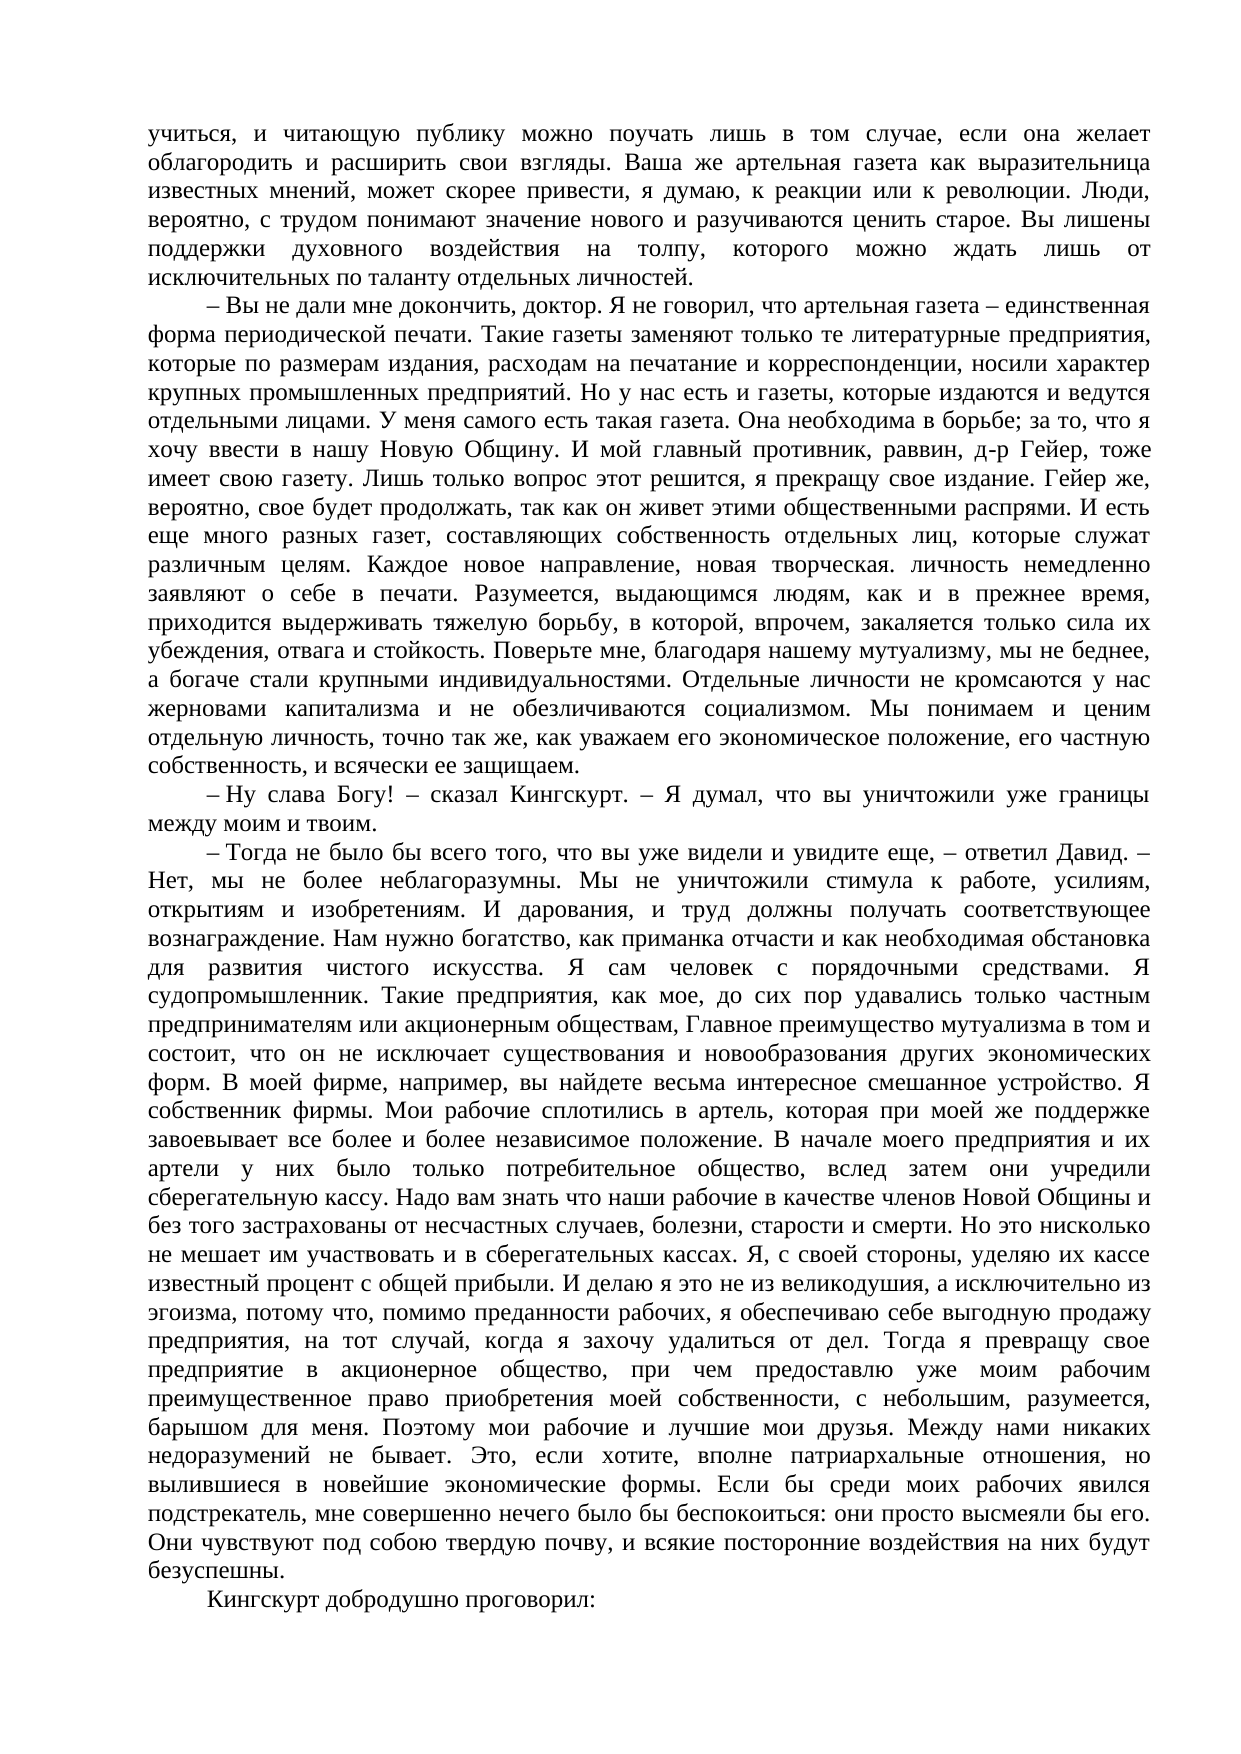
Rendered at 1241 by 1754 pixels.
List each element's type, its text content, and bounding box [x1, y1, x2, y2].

text – Тогда не было бы всего того, что вы уже видели и увидите еще, – ответил Давид. – Нет, мы не более неблагоразумны. Мы не уничтожили стимула к работе, усилиям, открытиям и изобретениям. И дарования, и труд должны получать соответствующее вознаграждение. Нам нужно богатство, как приманка отчасти и как необходимая обстановка для развития чистого искусства. Я сам человек с порядочными средствами. Я судопромышленник. Такие предприятия, как мое, до сих пор удавались только частным предпринимателям или акционерным обществам, Главное преимущество мутуализма в том и состоит, что он не исключает существования и новообразования других экономических форм. В моей фирме, например, вы найдете весьма интересное смешанное устройство. Я собственник фирмы. Мои рабочие сплотились в артель, которая при моей же поддержке завоевывает все более и более независимое положение. В начале моего предприятия и их артели у них было только потребительное общество, вслед затем они учредили сберегательную кассу. Надо вам знать что наши рабочие в качестве членов Новой Общины и без того застрахованы от несчастных случаев, болезни, старости и смерти. Но это нисколько не мешает им участвовать и в сберегательных кассах. Я, с своей стороны, уделяю их кассе известный процент с общей прибыли. И делаю я это не из великодушия, а исключительно из эгоизма, потому что, помимо преданности рабочих, я обеспечиваю себе выгодную продажу предприятия, на тот случай, когда я захочу удалиться от дел. Тогда я превращу свое предприятие в акционерное общество, при чем предоставлю уже моим рабочим преимущественное право приобретения моей собственности, с небольшим, разумеется, барышом для меня. Поэтому мои рабочие и лучшие мои друзья. Между нами никаких недоразумений не бывает. Это, если хотите, вполне патриархальные отношения, но вылившиеся в новейшие экономические формы. Если бы среди моих рабочих явился подстрекатель, мне совершенно нечего было бы беспокоиться: они просто высмеяли бы его. Они чувствуют под собою твердую почву, и всякие посторонние воздействия на них будут безуспешны. [148, 837, 1152, 1584]
text – Ну слава Богу! – сказал Кингскурт. – Я думал, что вы уничтожили уже границы между моим и твоим. [148, 779, 1152, 837]
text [148, 118, 1152, 291]
text – Вы не дали мне докончить, доктор. Я не говорил, что артельная газета – единственная форма периодической печати. Такие газеты заменяют только те литературные предприятия, которые по размерам издания, расходам на печатание и корреспонденции, носили характер крупных промышленных предприятий. Но у нас есть и газеты, которые издаются и ведутся отдельными лицами. У меня самого есть такая газета. Она необходима в борьбе; за то, что я хочу ввести в нашу Новую Общину. И мой главный противник, раввин, д-р Гейер, тоже имеет свою газету. Лишь только вопрос этот решится, я прекращу свое издание. Гейер же, вероятно, свое будет продолжать, так как он живет этими общественными распрями. И есть еще много разных газет, составляющих собственность отдельных лиц, которые служат различным целям. Каждое новое направление, новая творческая. личность немедленно заявляют о себе в печати. Разумеется, выдающимся людям, как и в прежнее время, приходится выдерживать тяжелую борьбу, в которой, впрочем, закаляется только сила их убеждения, отвага и стойкость. Поверьте мне, благодаря нашему мутуализму, мы не беднее, а богаче стали крупными индивидуальностями. Отдельные личности не кромсаются у нас жерновами капитализма и не обезличиваются социализмом. Мы понимаем и ценим отдельную личность, точно так же, как уважаем его экономическое положение, его частную собственность, и всячески ее защищаем. [148, 291, 1152, 779]
text Кингскурт добродушно проговорил: [148, 1584, 1152, 1613]
